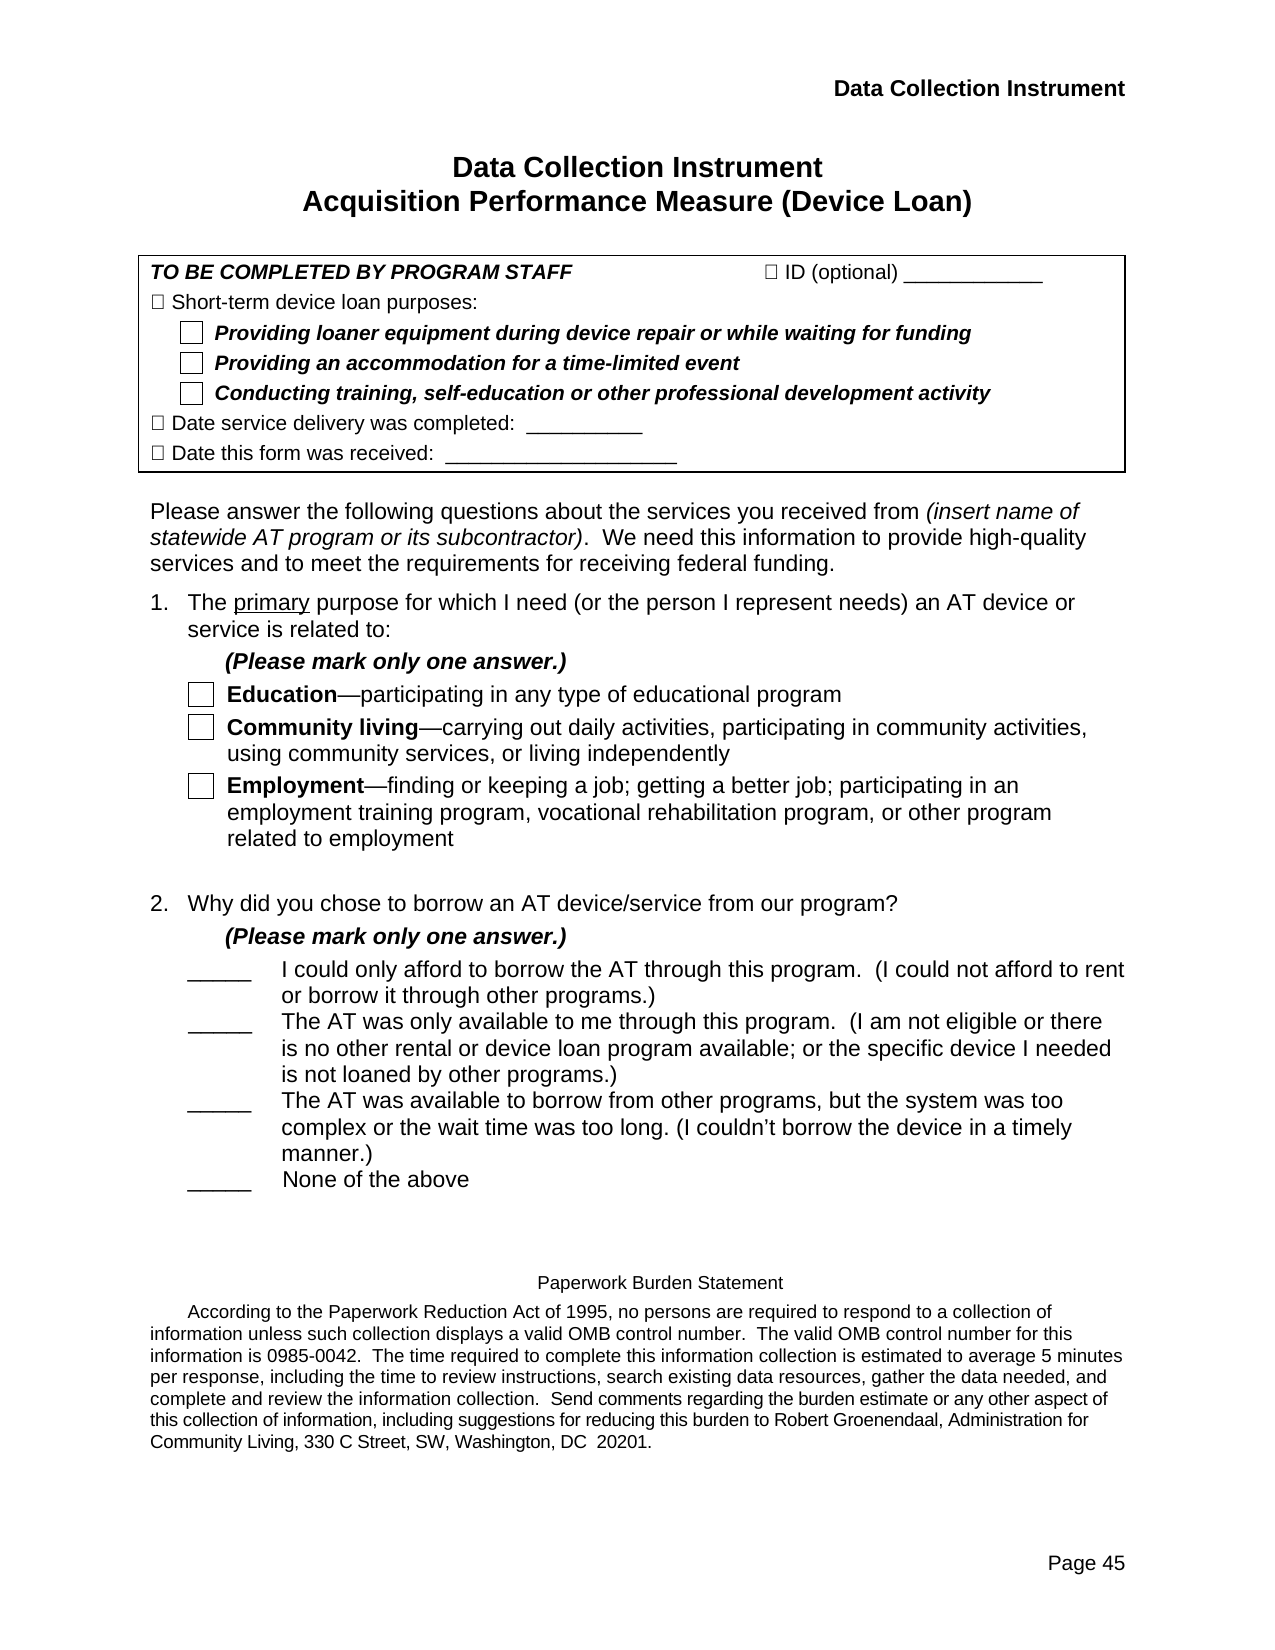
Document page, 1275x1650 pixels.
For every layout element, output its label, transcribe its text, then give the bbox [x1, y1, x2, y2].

text (Please mark only one answer.) [187, 923, 1125, 949]
text 2. Why did you chose to borrow an AT device/service from our program? [150, 890, 1125, 917]
text 1. The primary purpose for which I need (or the person I represent needs) an AT device or service is related to: [150, 589, 1125, 642]
text Please answer the following questions about the services you received from (insert name of statewide AT program or its subcontractor). We need this information to provide high-quality services and to meet the requirements for receiving federal funding. [150, 498, 1125, 577]
text (Please mark only one answer.) [187, 648, 1125, 674]
text _____ The AT was available to borrow from other programs, but the system was too complex or the wait time was too long. (I couldn’t borrow the device in a timely manner.) [187, 1087, 1125, 1166]
table_header TO BE COMPLETED BY PROGRAM STAFF  ID (optional) ____________  Short-term device loan purposes: Providing loaner equipment during device repair or while waiting for funding Providing an accommodation for a time-limited event Conducting training, self-education or other professional development activity  Date service delivery was completed: __________  Date this form was received: ____________________ [139, 256, 1124, 471]
subtitle Data Collection Instrument Acquisition Performance Measure (Device Loan) [150, 150, 1125, 217]
text Paperwork Burden Statement [150, 1271, 1125, 1293]
text _____ The AT was only available to me through this program. (I am not eligible or there is no other rental or device loan program available; or the specific device I needed is not loaned by other programs.) [150, 1008, 1125, 1087]
text Education—participating in any type of educational program [187, 681, 1125, 707]
text Employment—finding or keeping a job; getting a better job; participating in an employment training program, vocational rehabilitation program, or other program related to employment [187, 772, 1125, 851]
text Community living—carrying out daily activities, participating in community activities, using community services, or living independently [187, 713, 1125, 766]
text _____ I could only afford to borrow the AT through this program. (I could not afford to rent or borrow it through other programs.) [187, 956, 1125, 1008]
text According to the Paperwork Reduction Act of 1995, no persons are required to respond to a collection of information unless such collection displays a valid OMB control number. The valid OMB control number for this information is 0985-0042. The time required to complete this information collection is estimated to average 5 minutes per response, including the time to review instructions, search existing data resources, gather the data needed, and complete and review the information collection. Send comments regarding the burden estimate or any other aspect of this collection of information, including suggestions for reducing this burden to Robert Groenendaal, Administration for Community Living, 330 C Street, SW, Washington, DC 20201. [150, 1301, 1125, 1452]
text _____ None of the above [150, 1166, 1125, 1193]
